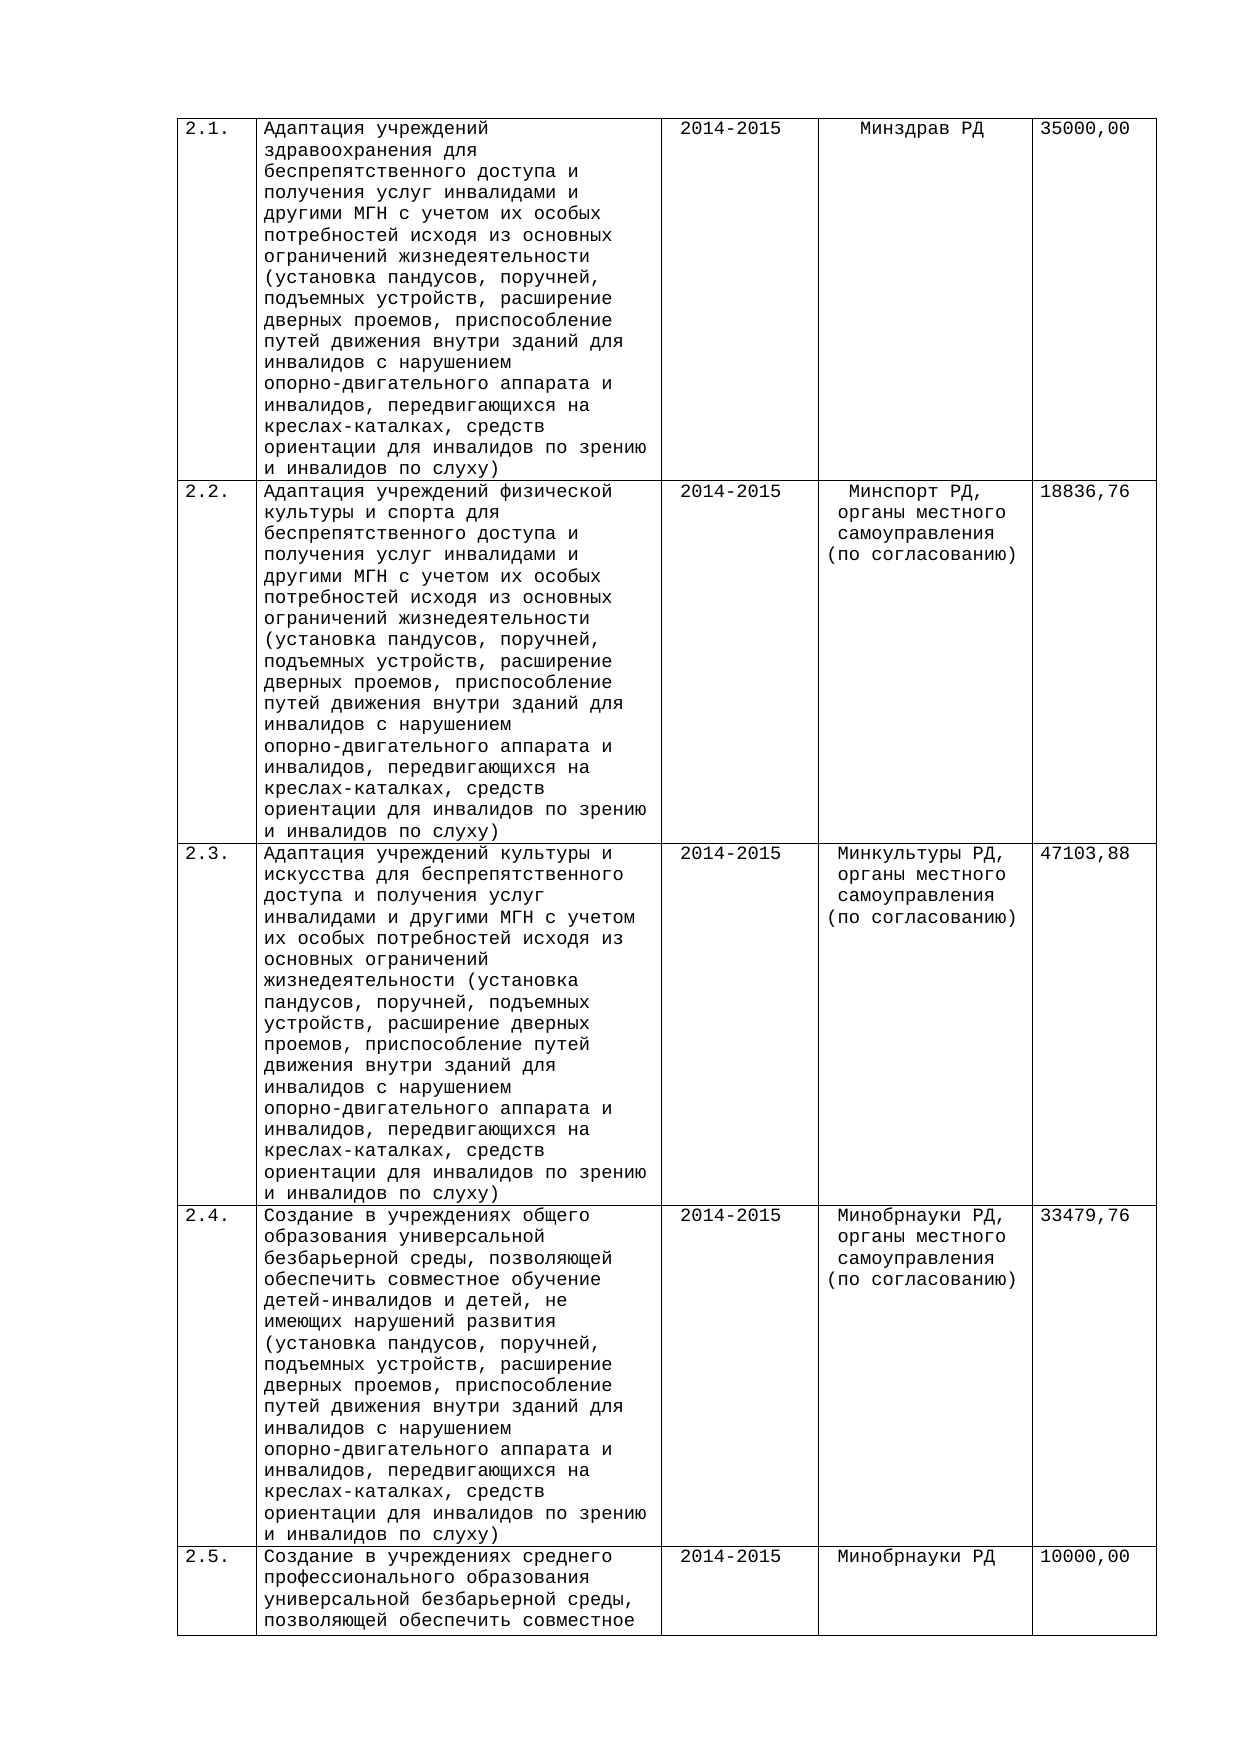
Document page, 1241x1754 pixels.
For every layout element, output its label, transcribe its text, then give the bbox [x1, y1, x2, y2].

table_cell Адаптация учреждений здравоохранения для беспрепятственного доступа и получения услуг инвалидами и другими МГН с учетом их особых потребностей исходя из основных ограничений жизнедеятельности (установка пандусов, поручней, подъемных устройств, расширение дверных проемов, приспособление путей движения внутри зданий для инвалидов с нарушением опорно-двигательного аппарата и инвалидов, передвигающихся на креслах-каталках, средств ориентации для инвалидов по зрению и инвалидов по слуху) [257, 119, 661, 480]
table_cell 2.5. [178, 1547, 256, 1635]
table_cell Адаптация учреждений физической культуры и спорта для беспрепятственного доступа и получения услуг инвалидами и другими МГН с учетом их особых потребностей исходя из основных ограничений жизнедеятельности (установка пандусов, поручней, подъемных устройств, расширение дверных проемов, приспособление путей движения внутри зданий для инвалидов с нарушением опорно-двигательного аппарата и инвалидов, передвигающихся на креслах-каталках, средств ориентации для инвалидов по зрению и инвалидов по слуху) [257, 481, 661, 843]
table_cell 2.4. [178, 1206, 256, 1546]
table_cell 2.2. [178, 481, 256, 843]
table_cell Создание в учреждениях общего образования универсальной безбарьерной среды, позволяющей обеспечить совместное обучение детей-инвалидов и детей, не имеющих нарушений развития (установка пандусов, поручней, подъемных устройств, расширение дверных проемов, приспособление путей движения внутри зданий для инвалидов с нарушением опорно-двигательного аппарата и инвалидов, передвигающихся на креслах-каталках, средств ориентации для инвалидов по зрению и инвалидов по слуху) [257, 1206, 661, 1546]
table_cell 2.3. [178, 844, 256, 1205]
table_cell 2014-2015 [662, 119, 818, 480]
table_cell Минобрнауки РД, органы местного самоуправления (по согласованию) [819, 1206, 1032, 1546]
table_cell Минобрнауки РД [819, 1547, 1032, 1635]
table_cell Минздрав РД [819, 119, 1032, 480]
table_cell 2014-2015 [662, 1547, 818, 1635]
table_cell Минкультуры РД, органы местного самоуправления (по согласованию) [819, 844, 1032, 1205]
table_cell 10000,00 [1033, 1547, 1156, 1635]
table_cell 18836,76 [1033, 481, 1156, 843]
table_cell 35000,00 [1033, 119, 1156, 480]
table_cell 2.1. [178, 119, 256, 480]
table_cell 2014-2015 [662, 481, 818, 843]
table_cell 2014-2015 [662, 844, 818, 1205]
table_cell Минспорт РД, органы местного самоуправления (по согласованию) [819, 481, 1032, 843]
table_cell 47103,88 [1033, 844, 1156, 1205]
table_cell 33479,76 [1033, 1206, 1156, 1546]
table_cell 2014-2015 [662, 1206, 818, 1546]
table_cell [257, 1547, 661, 1635]
table_cell Адаптация учреждений культуры и искусства для беспрепятственного доступа и получения услуг инвалидами и другими МГН с учетом их особых потребностей исходя из основных ограничений жизнедеятельности (установка пандусов, поручней, подъемных устройств, расширение дверных проемов, приспособление путей движения внутри зданий для инвалидов с нарушением опорно-двигательного аппарата и инвалидов, передвигающихся на креслах-каталках, средств ориентации для инвалидов по зрению и инвалидов по слуху) [257, 844, 661, 1205]
